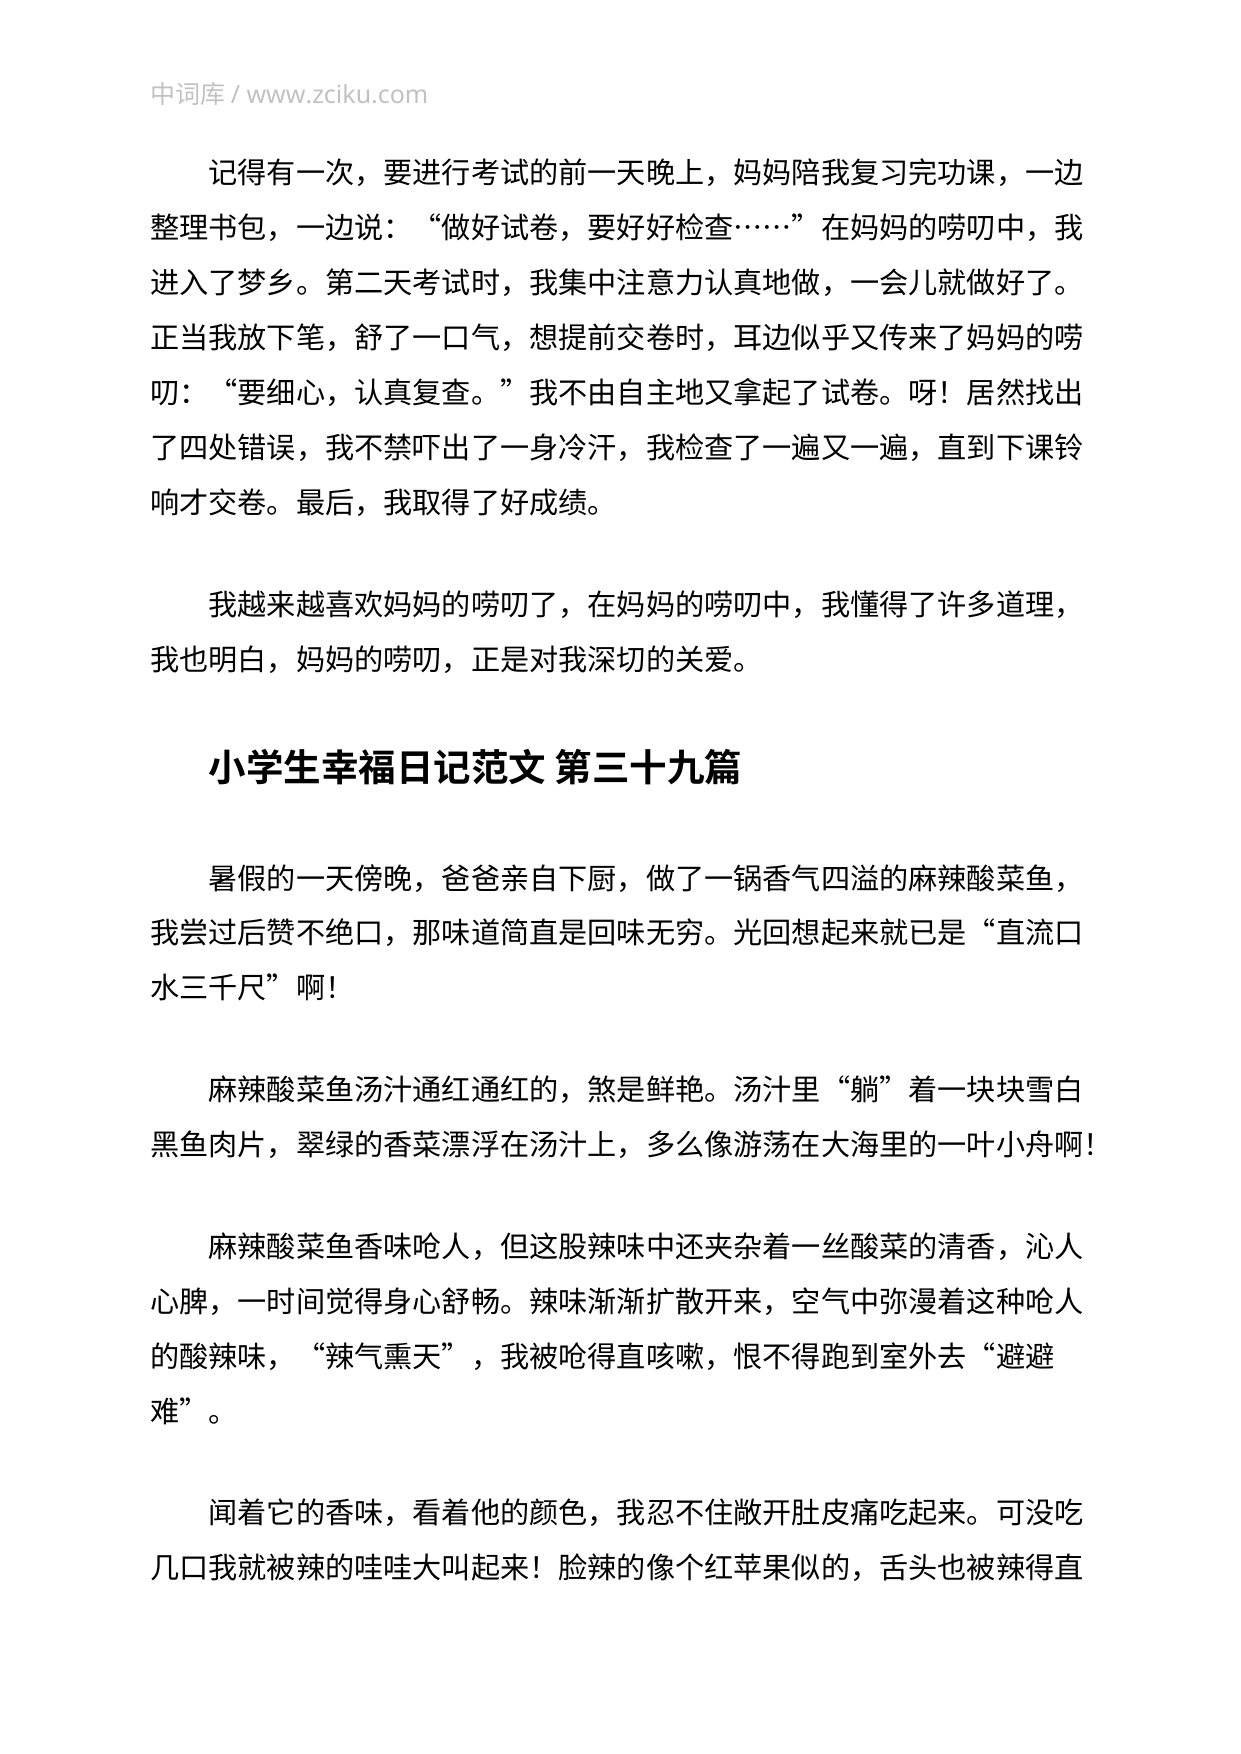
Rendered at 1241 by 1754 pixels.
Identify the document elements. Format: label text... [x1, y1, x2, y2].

text 小学生幸福日记范文 第三十九篇 [150, 738, 1090, 792]
text 麻辣酸菜鱼汤汁通红通红的，煞是鲜艳。汤汁里“躺”着一块块雪白黑鱼肉片，翠绿的香菜漂浮在汤汁上，多么像游荡在大海里的一叶小舟啊！ [150, 1067, 1090, 1164]
text 暑假的一天傍晚，爸爸亲自下厨，做了一锅香气四溢的麻辣酸菜鱼，我尝过后赞不绝口，那味道简直是回味无穷。光回想起来就已是“直流口水三千尺”啊！ [150, 855, 1090, 1007]
text 麻辣酸菜鱼香味呛人，但这股辣味中还夹杂着一丝酸菜的清香，沁人心脾，一时间觉得身心舒畅。辣味渐渐扩散开来，空气中弥漫着这种呛人的酸辣味，“辣气熏天”，我被呛得直咳嗽，恨不得跑到室外去“避避难”。 [150, 1223, 1090, 1430]
text 我越来越喜欢妈妈的唠叨了，在妈妈的唠叨中，我懂得了许多道理，我也明白，妈妈的唠叨，正是对我深切的关爱。 [150, 581, 1090, 678]
text 记得有一次，要进行考试的前一天晚上，妈妈陪我复习完功课，一边整理书包，一边说：“做好试卷，要好好检查……”在妈妈的唠叨中，我进入了梦乡。第二天考试时，我集中注意力认真地做，一会儿就做好了。正当我放下笔，舒了一口气，想提前交卷时，耳边似乎又传来了妈妈的唠叨：“要细心，认真复查。”我不由自主地又拿起了试卷。呀！居然找出了四处错误，我不禁吓出了一身冷汗，我检查了一遍又一遍，直到下课铃响才交卷。最后，我取得了好成绩。 [150, 150, 1090, 522]
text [150, 1490, 1090, 1587]
